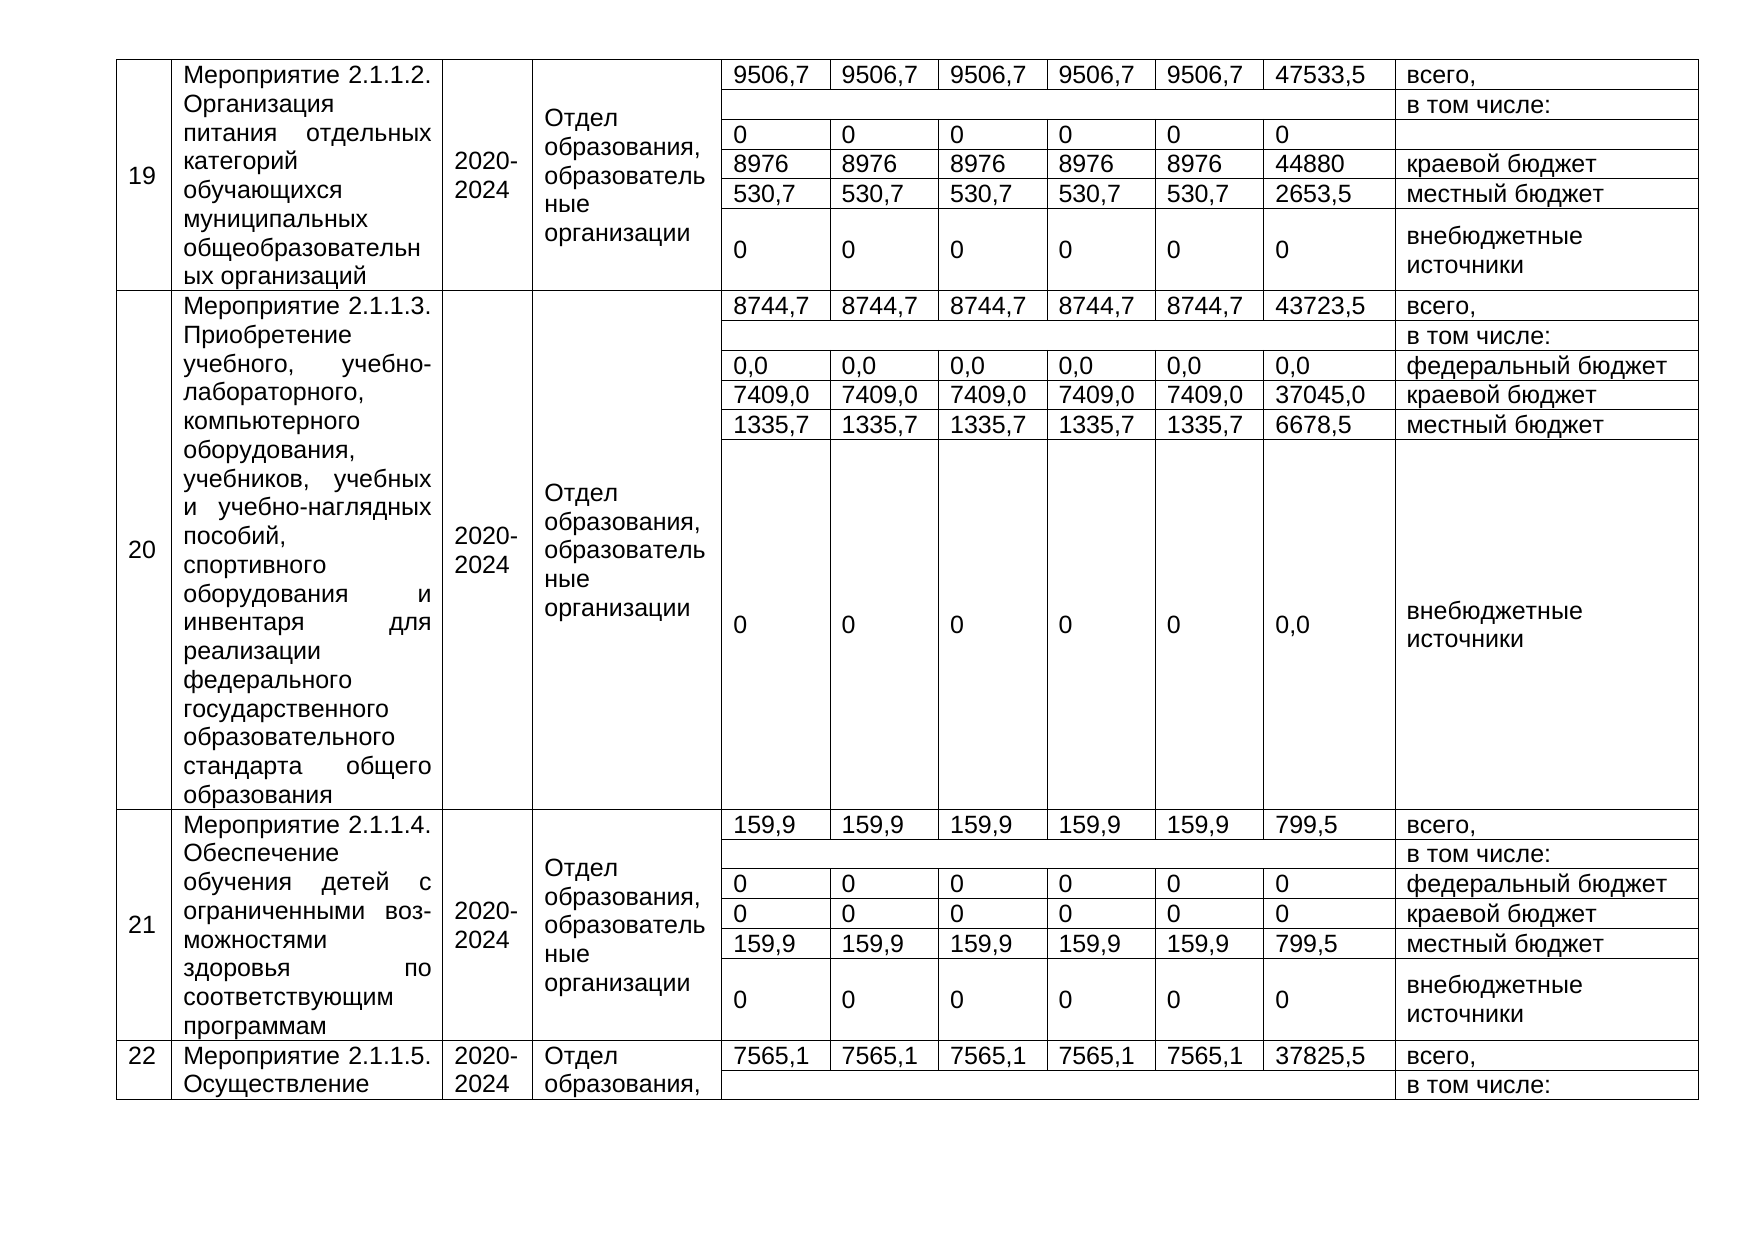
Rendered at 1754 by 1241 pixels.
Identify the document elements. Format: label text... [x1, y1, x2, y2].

table_cell 43723,5 [1264, 291, 1395, 320]
table_cell 0,0 [1264, 440, 1395, 809]
table_cell 37045,0 [1264, 381, 1395, 409]
table_cell 799,5 [1264, 810, 1395, 838]
table_cell 0 [939, 869, 1047, 898]
table_cell 159,9 [831, 929, 938, 958]
table_cell 159,9 [939, 810, 1047, 838]
table_cell 0 [1264, 869, 1395, 898]
table_cell 0 [831, 959, 938, 1040]
table_cell 20 [117, 291, 171, 809]
table_cell 0 [1156, 440, 1263, 809]
table_cell 0 [1264, 120, 1395, 148]
table_cell 7565,1 [1048, 1041, 1155, 1069]
table_cell местный бюджет [1396, 929, 1698, 958]
table_cell 0 [1156, 959, 1263, 1040]
table_cell краевой бюджет [1396, 899, 1698, 928]
table_cell [722, 321, 1395, 350]
table_cell 7409,0 [831, 381, 938, 409]
table_cell 0 [722, 869, 830, 898]
table_cell 8744,7 [1156, 291, 1263, 320]
table_cell 159,9 [939, 929, 1047, 958]
table_cell 9506,7 [831, 60, 938, 89]
table_cell 2020-2024 [443, 1041, 532, 1099]
table_cell 0 [1264, 899, 1395, 928]
table_cell 0 [939, 120, 1047, 148]
table_cell 0 [939, 440, 1047, 809]
table_cell 2020-2024 [443, 810, 532, 1040]
table_cell 0,0 [831, 351, 938, 379]
table_cell 6678,5 [1264, 410, 1395, 439]
table_cell местный бюджет [1396, 410, 1698, 439]
table_cell 0 [722, 440, 830, 809]
table_cell 0 [831, 899, 938, 928]
table_cell федеральный бюджет [1396, 869, 1698, 898]
table_cell всего, [1396, 1041, 1698, 1069]
table_cell 8744,7 [1048, 291, 1155, 320]
table_cell 8976 [831, 150, 938, 178]
table_cell 1335,7 [722, 410, 830, 439]
table_cell 0 [1048, 869, 1155, 898]
table_cell внебюджетные источники [1396, 209, 1698, 290]
table_cell 7565,1 [939, 1041, 1047, 1069]
table_cell местный бюджет [1396, 179, 1698, 208]
table_cell 0 [939, 959, 1047, 1040]
table_cell 0 [1156, 899, 1263, 928]
table_cell 159,9 [722, 929, 830, 958]
table_cell 0 [1156, 209, 1263, 290]
table_cell 9506,7 [939, 60, 1047, 89]
table_cell 7565,1 [1156, 1041, 1263, 1069]
table_cell 1335,7 [939, 410, 1047, 439]
table_cell 37825,5 [1264, 1041, 1395, 1069]
table_cell 8976 [1048, 150, 1155, 178]
table_cell 7409,0 [939, 381, 1047, 409]
table_cell 0 [722, 959, 830, 1040]
table_cell 19 [117, 60, 171, 290]
table_cell 159,9 [1156, 810, 1263, 838]
table_cell 2653,5 [1264, 179, 1395, 208]
table_cell 1335,7 [831, 410, 938, 439]
table_cell 0 [939, 899, 1047, 928]
table_cell 7409,0 [722, 381, 830, 409]
table_cell 0 [1048, 440, 1155, 809]
table_cell всего, [1396, 291, 1698, 320]
table_cell 0 [722, 120, 830, 148]
table_cell 1335,7 [1156, 410, 1263, 439]
table_cell 2020-2024 [443, 60, 532, 290]
table_cell всего, [1396, 810, 1698, 838]
table_cell в том числе: [1396, 1071, 1698, 1099]
table_cell 9506,7 [722, 60, 830, 89]
table_cell 159,9 [1156, 929, 1263, 958]
table_cell 7565,1 [722, 1041, 830, 1069]
table_cell 7409,0 [1048, 381, 1155, 409]
table_cell Отдел образования, образовательные организации [533, 810, 721, 1040]
table_cell 8976 [1156, 150, 1263, 178]
table_cell 159,9 [1048, 929, 1155, 958]
table_cell Мероприятие 2.1.1.2. Организация питания отдельных категорий обучающихся муниципальных общеобразовательных организаций [172, 60, 442, 290]
table_cell 530,7 [722, 179, 830, 208]
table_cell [533, 60, 721, 290]
table_cell Мероприятие 2.1.1.5. Осуществление образовательными организациями школьных перевозок [172, 1041, 442, 1099]
table_cell 0 [1048, 120, 1155, 148]
table_cell 0,0 [1156, 351, 1263, 379]
table_cell 0 [1156, 120, 1263, 148]
table_cell федеральный бюджет [1396, 351, 1698, 379]
table_cell 530,7 [1048, 179, 1155, 208]
table_cell [1396, 120, 1698, 148]
table_cell 159,9 [831, 810, 938, 838]
table_cell 8744,7 [831, 291, 938, 320]
table_cell 8744,7 [722, 291, 830, 320]
table_cell 799,5 [1264, 929, 1395, 958]
table_cell 159,9 [1048, 810, 1155, 838]
table_cell 0 [831, 120, 938, 148]
table_cell [722, 840, 1395, 868]
table_cell всего, [1396, 60, 1698, 89]
table_cell 0,0 [1264, 351, 1395, 379]
table_cell Отдел образования, образовательные организации [533, 291, 721, 809]
table_cell 0 [722, 209, 830, 290]
table_cell 159,9 [722, 810, 830, 838]
table_cell в том числе: [1396, 90, 1698, 119]
table_cell 0,0 [1048, 351, 1155, 379]
table_cell 0 [1048, 209, 1155, 290]
table_cell 44880 [1264, 150, 1395, 178]
table_cell 0 [831, 440, 938, 809]
table_cell 0 [1048, 899, 1155, 928]
table_cell внебюджетные источники [1396, 440, 1698, 809]
table_cell 0 [1048, 959, 1155, 1040]
table_cell 0 [1264, 209, 1395, 290]
table_cell 9506,7 [1048, 60, 1155, 89]
table_cell краевой бюджет [1396, 381, 1698, 409]
table_cell 47533,5 [1264, 60, 1395, 89]
table_cell [722, 1071, 1395, 1099]
table_cell Мероприятие 2.1.1.4. Обеспечение обучения детей с ограниченными воз-можностями здоровья по соответствующим программам [172, 810, 442, 1040]
table_cell 0,0 [722, 351, 830, 379]
table_cell в том числе: [1396, 321, 1698, 350]
table_cell краевой бюджет [1396, 150, 1698, 178]
table_cell Мероприятие 2.1.1.3. Приобретение учебного, учебно-лабораторного, компьютерного оборудования, учебников, учебных и учебно-наглядных пособий, спортивного оборудования и инвентаря для реализации федерального государственного образовательного стандарта общего образования [172, 291, 442, 809]
table_cell 0 [831, 869, 938, 898]
table_cell 2020-2024 [443, 291, 532, 809]
table_cell 0,0 [939, 351, 1047, 379]
table_cell 9506,7 [1156, 60, 1263, 89]
table_cell 0 [722, 899, 830, 928]
table_cell в том числе: [1396, 840, 1698, 868]
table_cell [533, 1041, 721, 1099]
table_cell 0 [1264, 959, 1395, 1040]
table_cell 0 [1156, 869, 1263, 898]
table_cell 1335,7 [1048, 410, 1155, 439]
table_cell 8976 [722, 150, 830, 178]
table_cell 530,7 [831, 179, 938, 208]
table_cell 21 [117, 810, 171, 1040]
table_cell внебюджетные источники [1396, 959, 1698, 1040]
table_cell 7409,0 [1156, 381, 1263, 409]
table_cell 7565,1 [831, 1041, 938, 1069]
table_cell [722, 90, 1395, 119]
table_cell 0 [831, 209, 938, 290]
table_cell 530,7 [939, 179, 1047, 208]
table_cell 0 [939, 209, 1047, 290]
table_cell 530,7 [1156, 179, 1263, 208]
table_cell 8976 [939, 150, 1047, 178]
table_cell 8744,7 [939, 291, 1047, 320]
table_cell 22 [117, 1041, 171, 1099]
